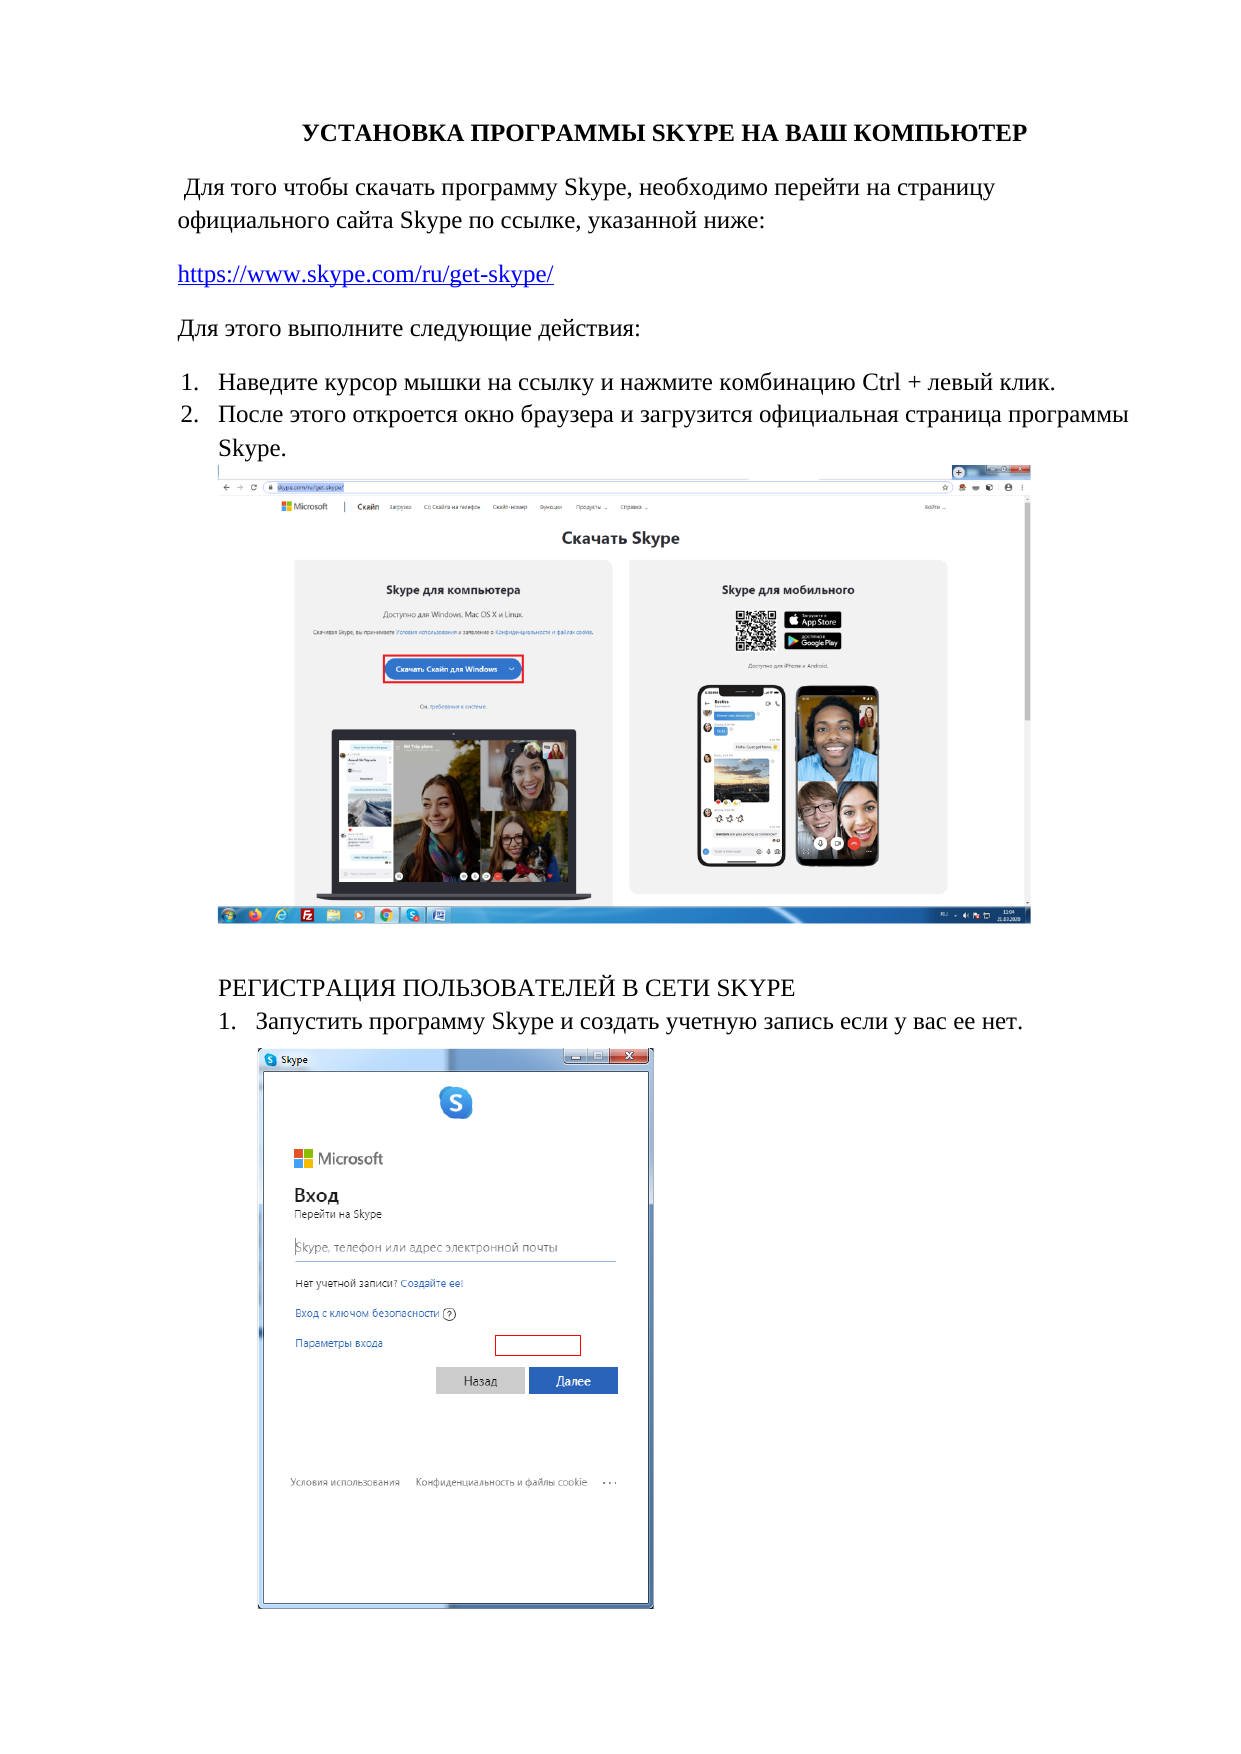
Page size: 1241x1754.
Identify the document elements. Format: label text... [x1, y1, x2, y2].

list После этого откроется окно браузера и загрузится официальная страница программы Skype. [180, 399, 1152, 461]
picture [257, 1048, 654, 1609]
picture [217, 465, 1031, 969]
text Для этого выполните следующие действия: [177, 313, 1152, 341]
list Наведите курсор мышки на ссылку и нажмите комбинацию Ctrl + левый клик. [180, 367, 1152, 395]
text https://www.skype.com/ru/get-skype/ [177, 259, 1152, 288]
list РЕГИСТРАЦИЯ ПОЛЬЗОВАТЕЛЕЙ В СЕТИ SKYPE [218, 973, 1152, 1002]
text УСТАНОВКА ПРОГРАММЫ SKYPE НА ВАШ КОМПЬЮТЕР [177, 118, 1152, 147]
list Запустить программу Skype и создать учетную запись если у вас ее нет. [218, 1006, 1152, 1035]
text Для того чтобы скачать программу Skype, необходимо перейти на страницу официального сайта Skype по ссылке, указанной ниже: [177, 172, 1152, 234]
